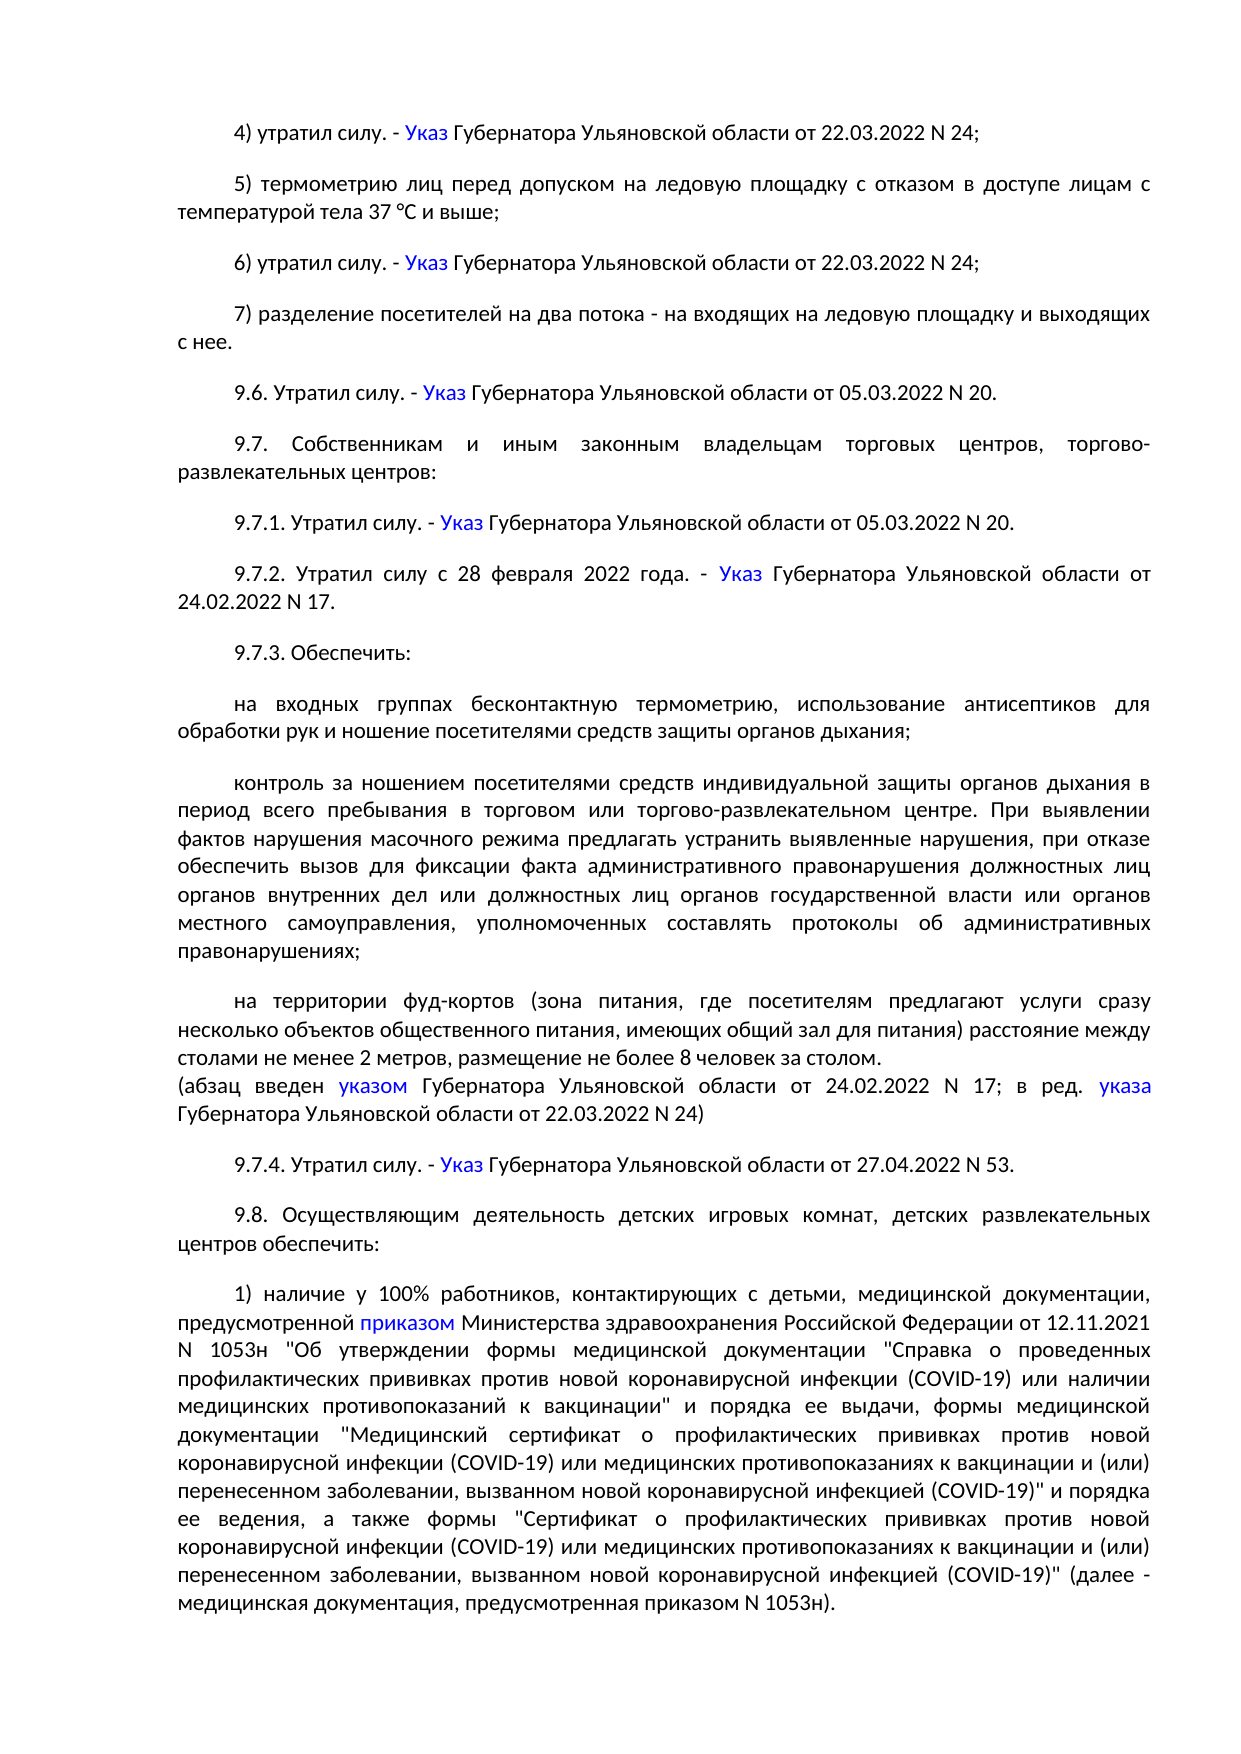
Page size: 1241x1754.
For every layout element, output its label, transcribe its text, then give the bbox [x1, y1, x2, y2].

text (абзац введен указом Губернатора Ульяновской области от 24.02.2022 N 17; в ред. указа Губернатора Ульяновской области от 22.03.2022 N 24) [177, 1071, 1152, 1127]
text 5) термометрию лиц перед допуском на ледовую площадку с отказом в доступе лицам с температурой тела 37 °C и выше; [177, 169, 1152, 225]
text 9.7.4. Утратил силу. - Указ Губернатора Ульяновской области от 27.04.2022 N 53. [177, 1150, 1152, 1178]
text 9.7. Собственникам и иным законным владельцам торговых центров, торгово-развлекательных центров: [177, 429, 1152, 485]
text 9.6. Утратил силу. - Указ Губернатора Ульяновской области от 05.03.2022 N 20. [177, 378, 1152, 406]
text 6) утратил силу. - Указ Губернатора Ульяновской области от 22.03.2022 N 24; [177, 248, 1152, 276]
text 9.7.1. Утратил силу. - Указ Губернатора Ульяновской области от 05.03.2022 N 20. [177, 508, 1152, 536]
text 1) наличие у 100% работников, контактирующих с детьми, медицинской документации, предусмотренной приказом Министерства здравоохранения Российской Федерации от 12.11.2021 N 1053н "Об утверждении формы медицинской документации "Справка о проведенных профилактических прививках против новой коронавирусной инфекции (COVID-19) или наличии медицинских противопоказаний к вакцинации" и порядка ее выдачи, формы медицинской документации "Медицинский сертификат о профилактических прививках против новой коронавирусной инфекции (COVID-19) или медицинских противопоказаниях к вакцинации и (или) перенесенном заболевании, вызванном новой коронавирусной инфекцией (COVID-19)" и порядка ее ведения, а также формы "Сертификат о профилактических прививках против новой коронавирусной инфекции (COVID-19) или медицинских противопоказаниях к вакцинации и (или) перенесенном заболевании, вызванном новой коронавирусной инфекцией (COVID-19)" (далее - медицинская документация, предусмотренная приказом N 1053н). [177, 1279, 1152, 1616]
text на территории фуд-кортов (зона питания, где посетителям предлагают услуги сразу несколько объектов общественного питания, имеющих общий зал для питания) расстояние между столами не менее 2 метров, размещение не более 8 человек за столом. [177, 987, 1152, 1071]
text 9.8. Осуществляющим деятельность детских игровых комнат, детских развлекательных центров обеспечить: [177, 1201, 1152, 1257]
text на входных группах бесконтактную термометрию, использование антисептиков для обработки рук и ношение посетителями средств защиты органов дыхания; [177, 689, 1152, 745]
text 4) утратил силу. - Указ Губернатора Ульяновской области от 22.03.2022 N 24; [177, 118, 1152, 146]
text 9.7.2. Утратил силу с 28 февраля 2022 года. - Указ Губернатора Ульяновской области от 24.02.2022 N 17. [177, 559, 1152, 615]
text 9.7.3. Обеспечить: [177, 638, 1152, 666]
text 7) разделение посетителей на два потока - на входящих на ледовую площадку и выходящих с нее. [177, 299, 1152, 355]
text контроль за ношением посетителями средств индивидуальной защиты органов дыхания в период всего пребывания в торговом или торгово-развлекательном центре. При выявлении фактов нарушения масочного режима предлагать устранить выявленные нарушения, при отказе обеспечить вызов для фиксации факта административного правонарушения должностных лиц органов внутренних дел или должностных лиц органов государственной власти или органов местного самоуправления, уполномоченных составлять протоколы об административных правонарушениях; [177, 768, 1152, 964]
